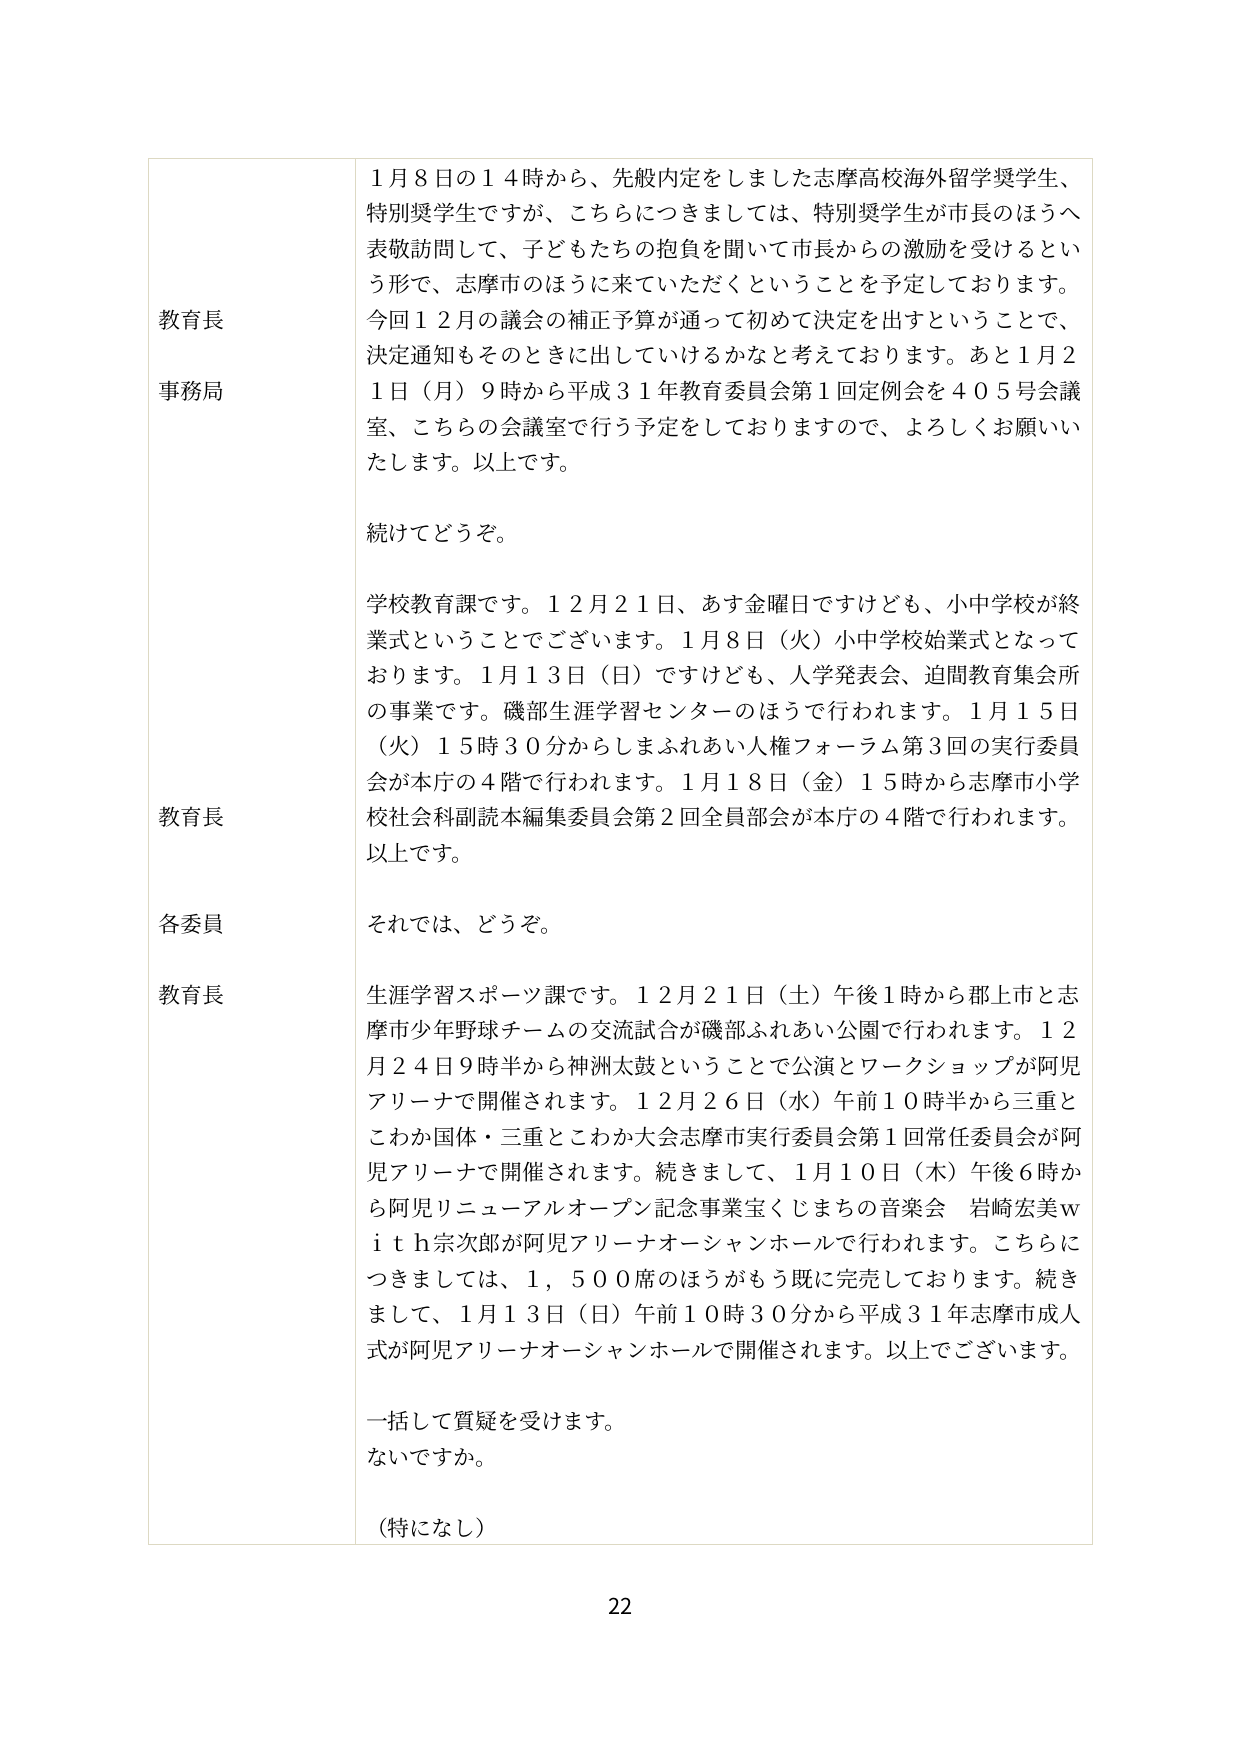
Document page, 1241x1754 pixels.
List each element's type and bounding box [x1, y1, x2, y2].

table_cell [149, 159, 355, 1544]
table_cell [356, 159, 1092, 1544]
